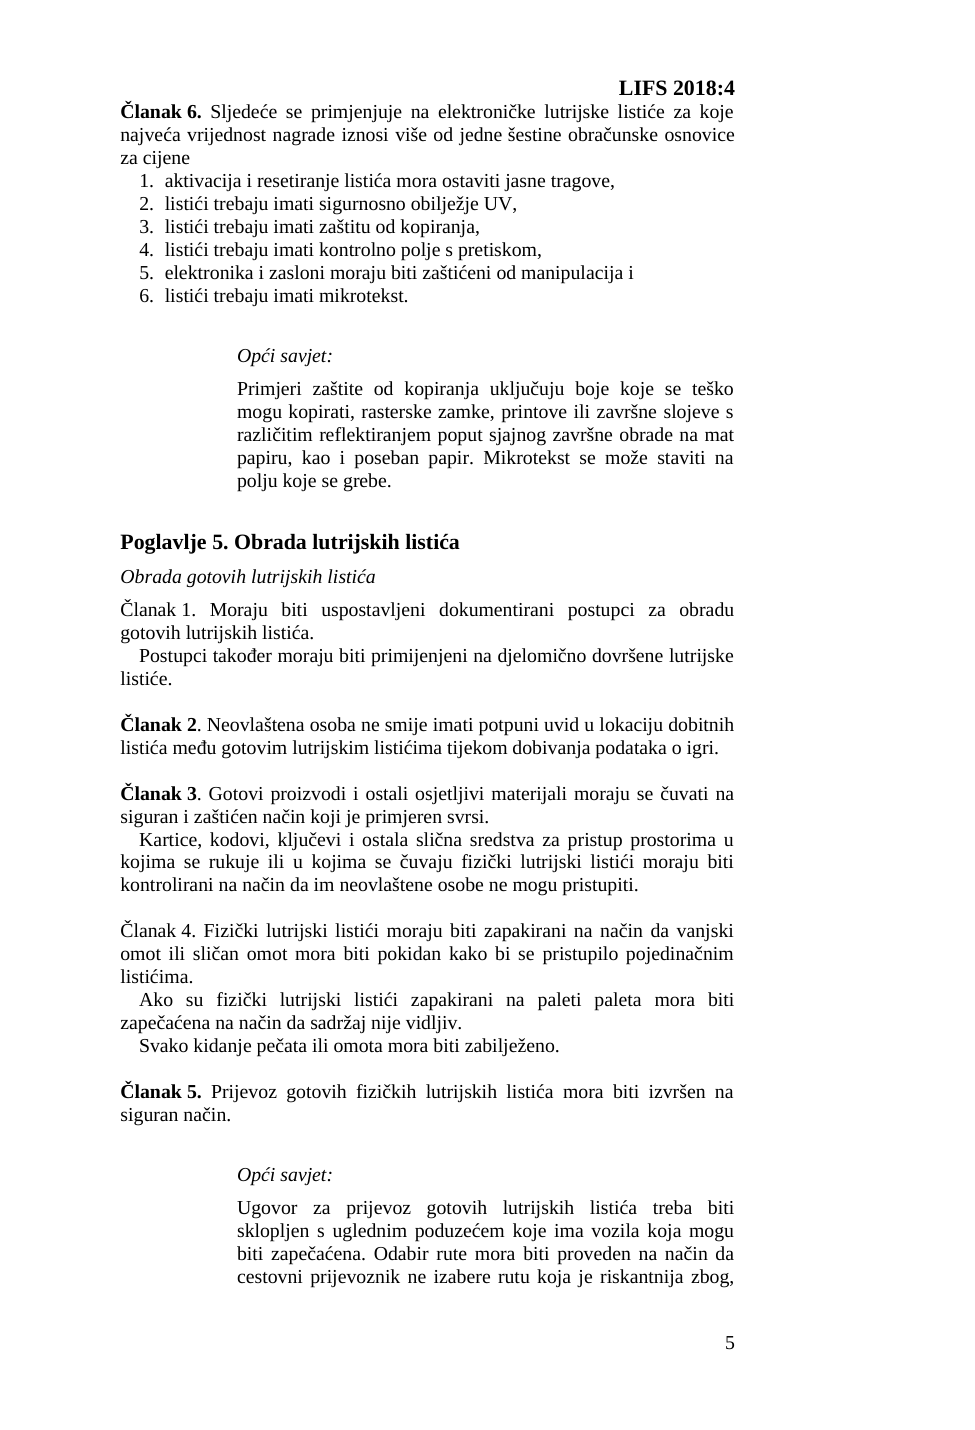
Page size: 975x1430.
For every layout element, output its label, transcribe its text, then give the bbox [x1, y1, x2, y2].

list listići trebaju imati zaštitu od kopiranja, [120, 215, 735, 238]
text Obrada gotovih lutrijskih listića [120, 565, 735, 588]
text Članak 5. Prijevoz gotovih fizičkih lutrijskih listića mora biti izvršen na siguran način. [120, 1079, 735, 1125]
text Svako kidanje pečata ili omota mora biti zabilježeno. [120, 1034, 735, 1057]
list listići trebaju imati kontrolno polje s pretiskom, [120, 238, 735, 261]
text Ako su fizički lutrijski listići zapakirani na paleti paleta mora biti zapečaćena na način da sadržaj nije vidljiv. [120, 988, 735, 1034]
list elektronika i zasloni moraju biti zaštićeni od manipulacija i [120, 261, 735, 283]
text Poglavlje 5. Obrada lutrijskih listića [120, 529, 735, 554]
list listići trebaju imati mikrotekst. [120, 283, 735, 306]
text Članak 4. Fizički lutrijski listići moraju biti zapakirani na način da vanjski omot ili sličan omot mora biti pokidan kako bi se pristupilo pojedinačnim listićima. [120, 919, 735, 988]
text Kartice, kodovi, ključevi i ostala slična sredstva za pristup prostorima u kojima se rukuje ili u kojima se čuvaju fizički lutrijski listići moraju biti kontrolirani na način da im neovlaštene osobe ne mogu pristupiti. [120, 827, 735, 896]
list aktivacija i resetiranje listića mora ostaviti jasne tragove, [120, 169, 735, 192]
text Postupci također moraju biti primijenjeni na djelomično dovršene lutrijske listiće. [120, 644, 735, 690]
list listići trebaju imati sigurnosno obilježje UV, [120, 192, 735, 215]
text Članak 2. Neovlaštena osoba ne smije imati potpuni uvid u lokaciju dobitnih listića među gotovim lutrijskim listićima tijekom dobivanja podataka o igri. [120, 713, 735, 759]
text Opći savjet: [237, 1163, 735, 1186]
text Članak 3. Gotovi proizvodi i ostali osjetljivi materijali moraju se čuvati na siguran i zaštićen način koji je primjeren svrsi. [120, 782, 735, 827]
text Opći savjet: [237, 344, 735, 367]
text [237, 1196, 735, 1288]
text Članak 6. Sljedeće se primjenjuje na elektroničke lutrijske listiće za koje najveća vrijednost nagrade iznosi više od jedne šestine obračunske osnovice za cijene [120, 100, 735, 169]
text Članak 1. Moraju biti uspostavljeni dokumentirani postupci za obradu gotovih lutrijskih listića. [120, 598, 735, 644]
